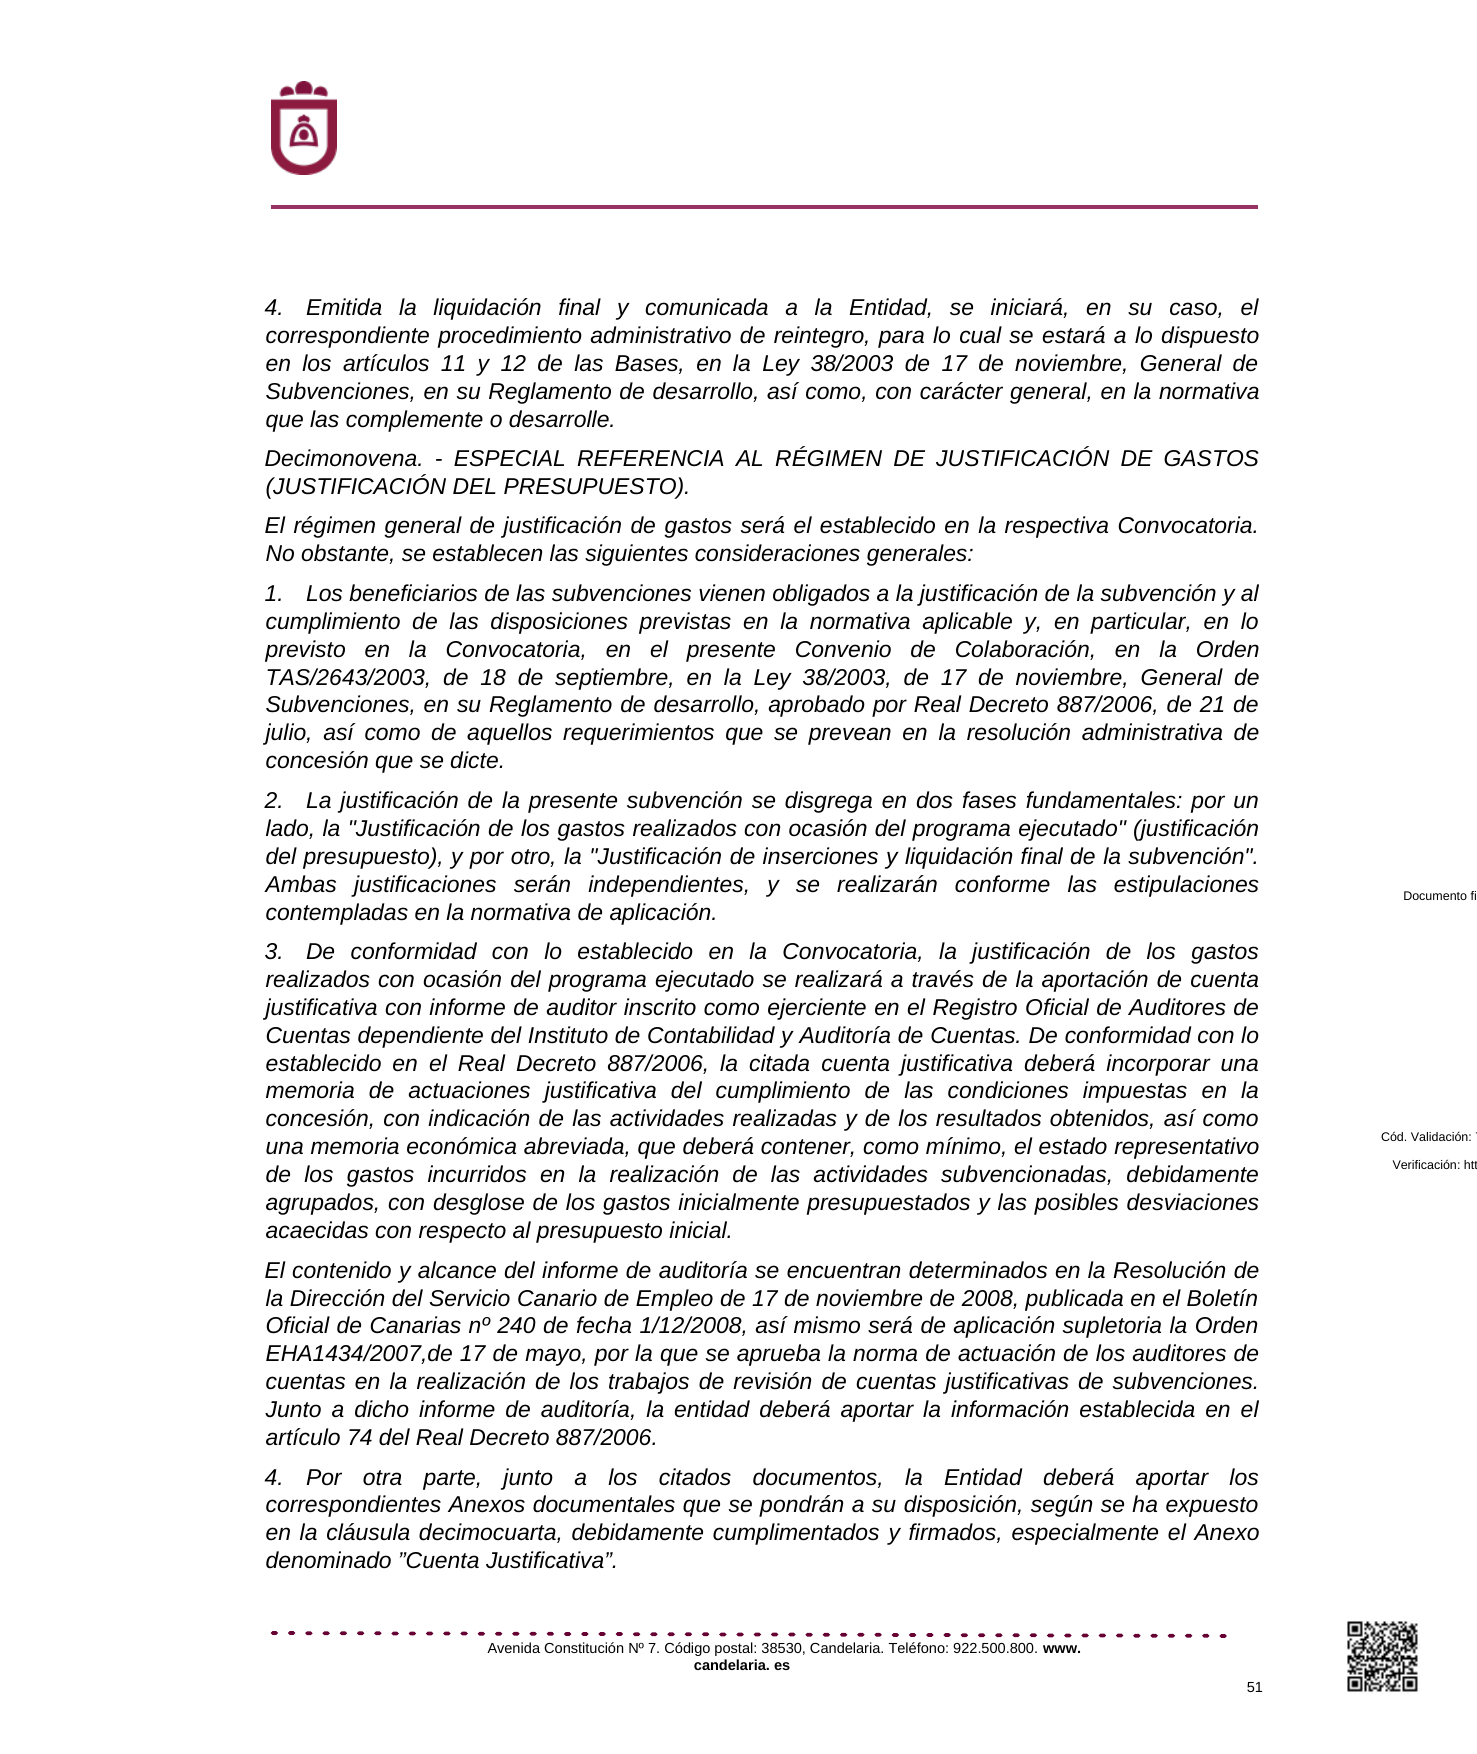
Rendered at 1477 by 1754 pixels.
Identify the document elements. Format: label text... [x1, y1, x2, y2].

list La justificación de la presente subvención se disgrega en dos fases fundamentales: por un lado, la "Justificación de los gastos realizados con ocasión del programa ejecutado" (justificación del presupuesto), y por otro, la "Justificación de inserciones y liquidación final de la subvención". Ambas justificaciones serán independientes, y se realizarán conforme las estipulaciones contempladas en la normativa de aplicación. [264, 787, 1262, 925]
text El régimen general de justificación de gastos será el establecido en la respectiva Convocatoria. No obstante, se establecen las siguientes consideraciones generales: [264, 512, 1262, 567]
text El contenido y alcance del informe de auditoría se encuentran determinados en la Resolución de la Dirección del Servicio Canario de Empleo de 17 de noviembre de 2008, publicada en el Boletín Oficial de Canarias nº 240 de fecha 1/12/2008, así mismo será de aplicación supletoria la Orden EHA1434/2007,de 17 de mayo, por la que se aprueba la norma de actuación de los auditores de cuentas en la realización de los trabajos de revisión de cuentas justificativas de subvenciones. Junto a dicho informe de auditoría, la entidad deberá aportar la información establecida en el artículo 74 del Real Decreto 887/2006. [264, 1257, 1262, 1450]
picture [1346, 1620, 1420, 1694]
text Decimonovena. - ESPECIAL REFERENCIA AL RÉGIMEN DE JUSTIFICACIÓN DE GASTOS (JUSTIFICACIÓN DEL PRESUPUESTO). [264, 445, 1262, 499]
list De conformidad con lo establecido en la Convocatoria, la justificación de los gastos realizados con ocasión del programa ejecutado se realizará a través de la aportación de cuenta justificativa con informe de auditor inscrito como ejerciente en el Registro Oficial de Auditores de Cuentas dependiente del Instituto de Contabilidad y Auditoría de Cuentas. De conformidad con lo establecido en el Real Decreto 887/2006, la citada cuenta justificativa deberá incorporar una memoria de actuaciones justificativa del cumplimiento de las condiciones impuestas en la concesión, con indicación de las actividades realizadas y de los resultados obtenidos, así como una memoria económica abreviada, que deberá contener, como mínimo, el estado representativo de los gastos incurridos en la realización de las actividades subvencionadas, debidamente agrupados, con desglose de los gastos inicialmente presupuestados y las posibles desviaciones acaecidas con respecto al presupuesto inicial. [264, 938, 1262, 1243]
list Emitida la liquidación final y comunicada a la Entidad, se iniciará, en su caso, el correspondiente procedimiento administrativo de reintegro, para lo cual se estará a lo dispuesto en los artículos 11 y 12 de las Bases, en la Ley 38/2003 de 17 de noviembre, General de Subvenciones, en su Reglamento de desarrollo, así como, con carácter general, en la normativa que las complemente o desarrolle. [264, 294, 1262, 432]
list Por otra parte, junto a los citados documentos, la Entidad deberá aportar los correspondientes Anexos documentales que se pondrán a su disposición, según se ha expuesto en la cláusula decimocuarta, debidamente cumplimentados y firmados, especialmente el Anexo denominado ”Cuenta Justificativa”. [264, 1463, 1262, 1574]
list Los beneficiarios de las subvenciones vienen obligados a la justificación de la subvención y al cumplimiento de las disposiciones previstas en la normativa aplicable y, en particular, en lo previsto en la Convocatoria, en el presente Convenio de Colaboración, en la Orden TAS/2643/2003, de 18 de septiembre, en la Ley 38/2003, de 17 de noviembre, General de Subvenciones, en su Reglamento de desarrollo, aprobado por Real Decreto 887/2006, de 21 de julio, así como de aquellos requerimientos que se prevean en la resolución administrativa de concesión que se dicte. [264, 580, 1262, 774]
picture [271, 81, 337, 175]
